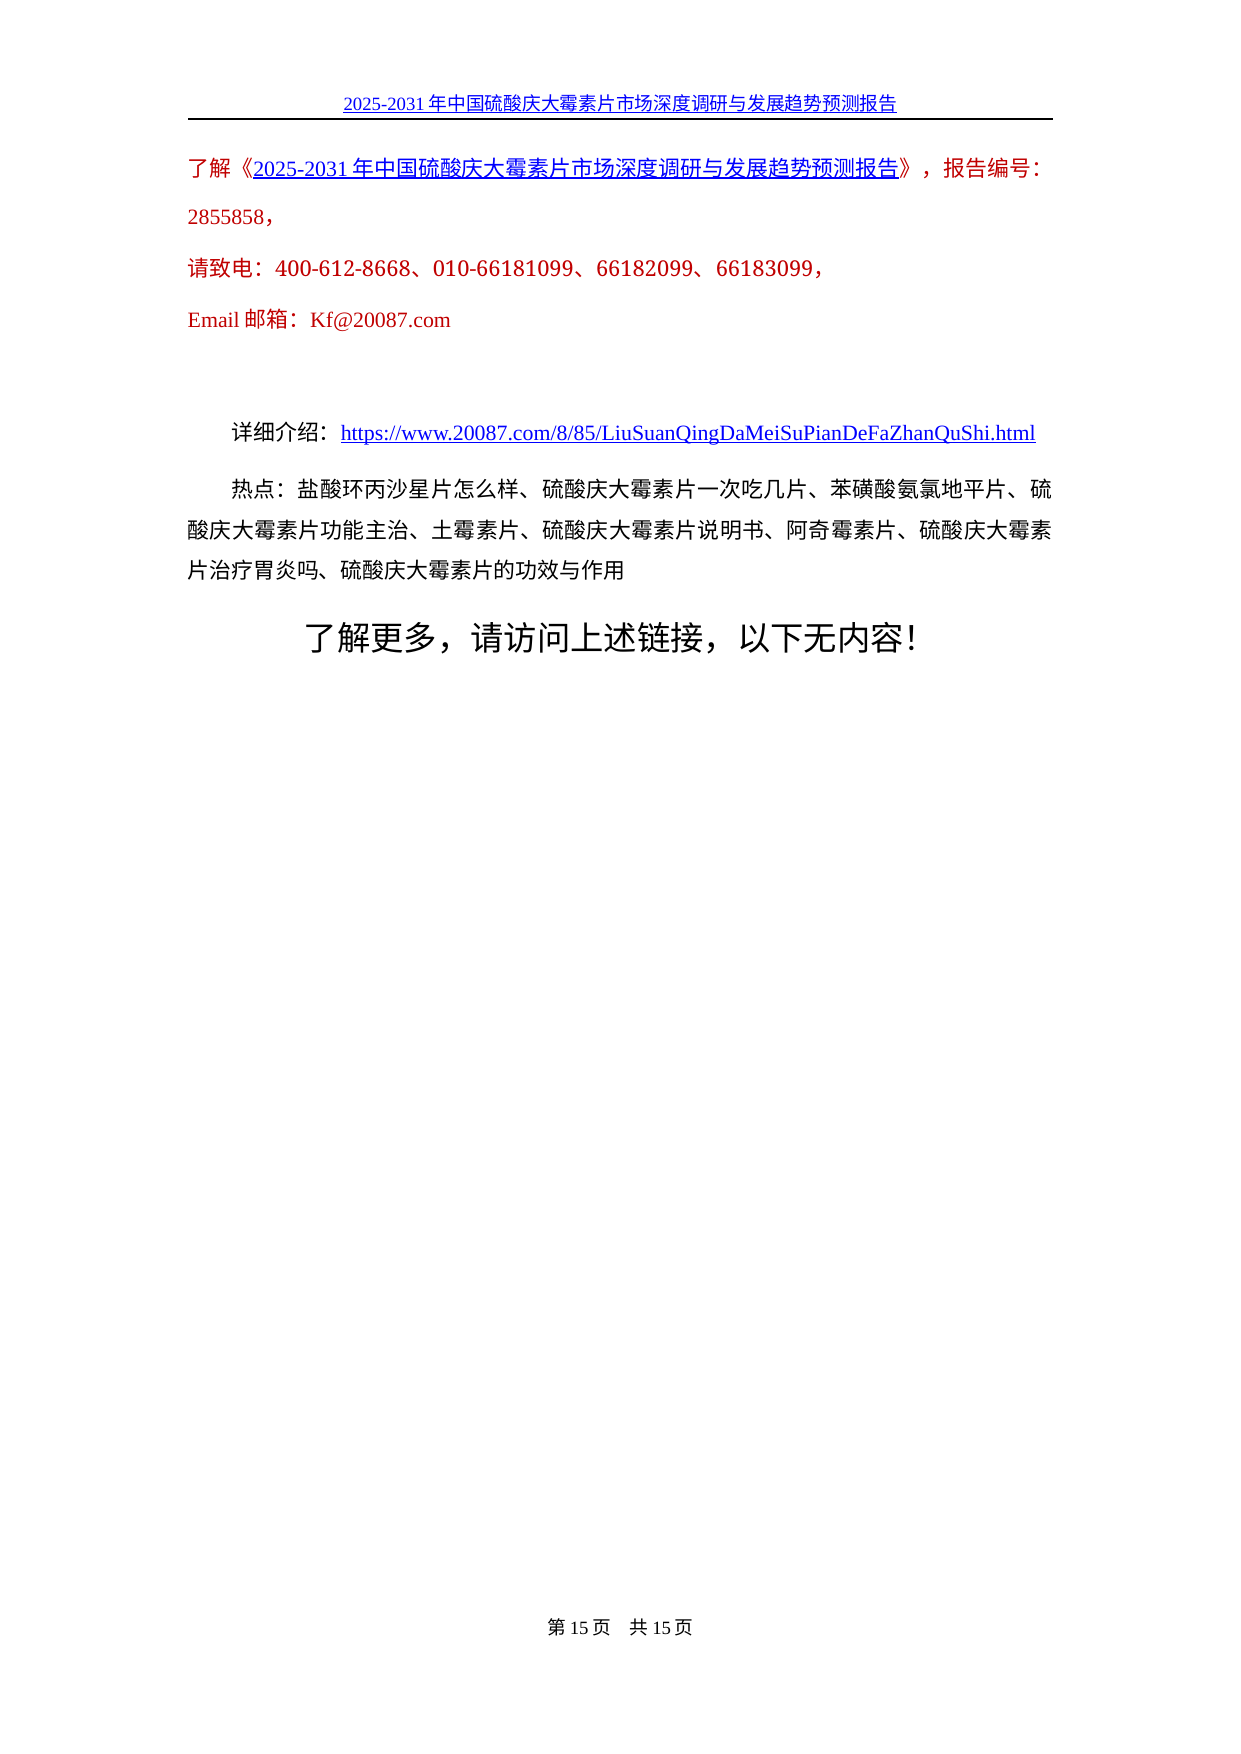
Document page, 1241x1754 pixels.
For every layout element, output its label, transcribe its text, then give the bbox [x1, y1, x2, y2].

text 了解《2025-2031年中国硫酸庆大霉素片市场深度调研与发展趋势预测报告》，报告编号：2855858， [187, 150, 1053, 231]
text 热点：盐酸环丙沙星片怎么样、硫酸庆大霉素片一次吃几片、苯磺酸氨氯地平片、硫酸庆大霉素片功能主治、土霉素片、硫酸庆大霉素片说明书、阿奇霉素片、硫酸庆大霉素片治疗胃炎吗、硫酸庆大霉素片的功效与作用 [187, 472, 1053, 585]
text 详细介绍：https://www.20087.com/8/85/LiuSuanQingDaMeiSuPianDeFaZhanQuShi.html [187, 415, 1053, 447]
text Email邮箱：Kf@20087.com [187, 302, 1053, 334]
title 了解更多，请访问上述链接，以下无内容！ [187, 603, 1053, 668]
text 请致电：400-612-8668、010-66181099、66182099、66183099， [187, 251, 1053, 283]
